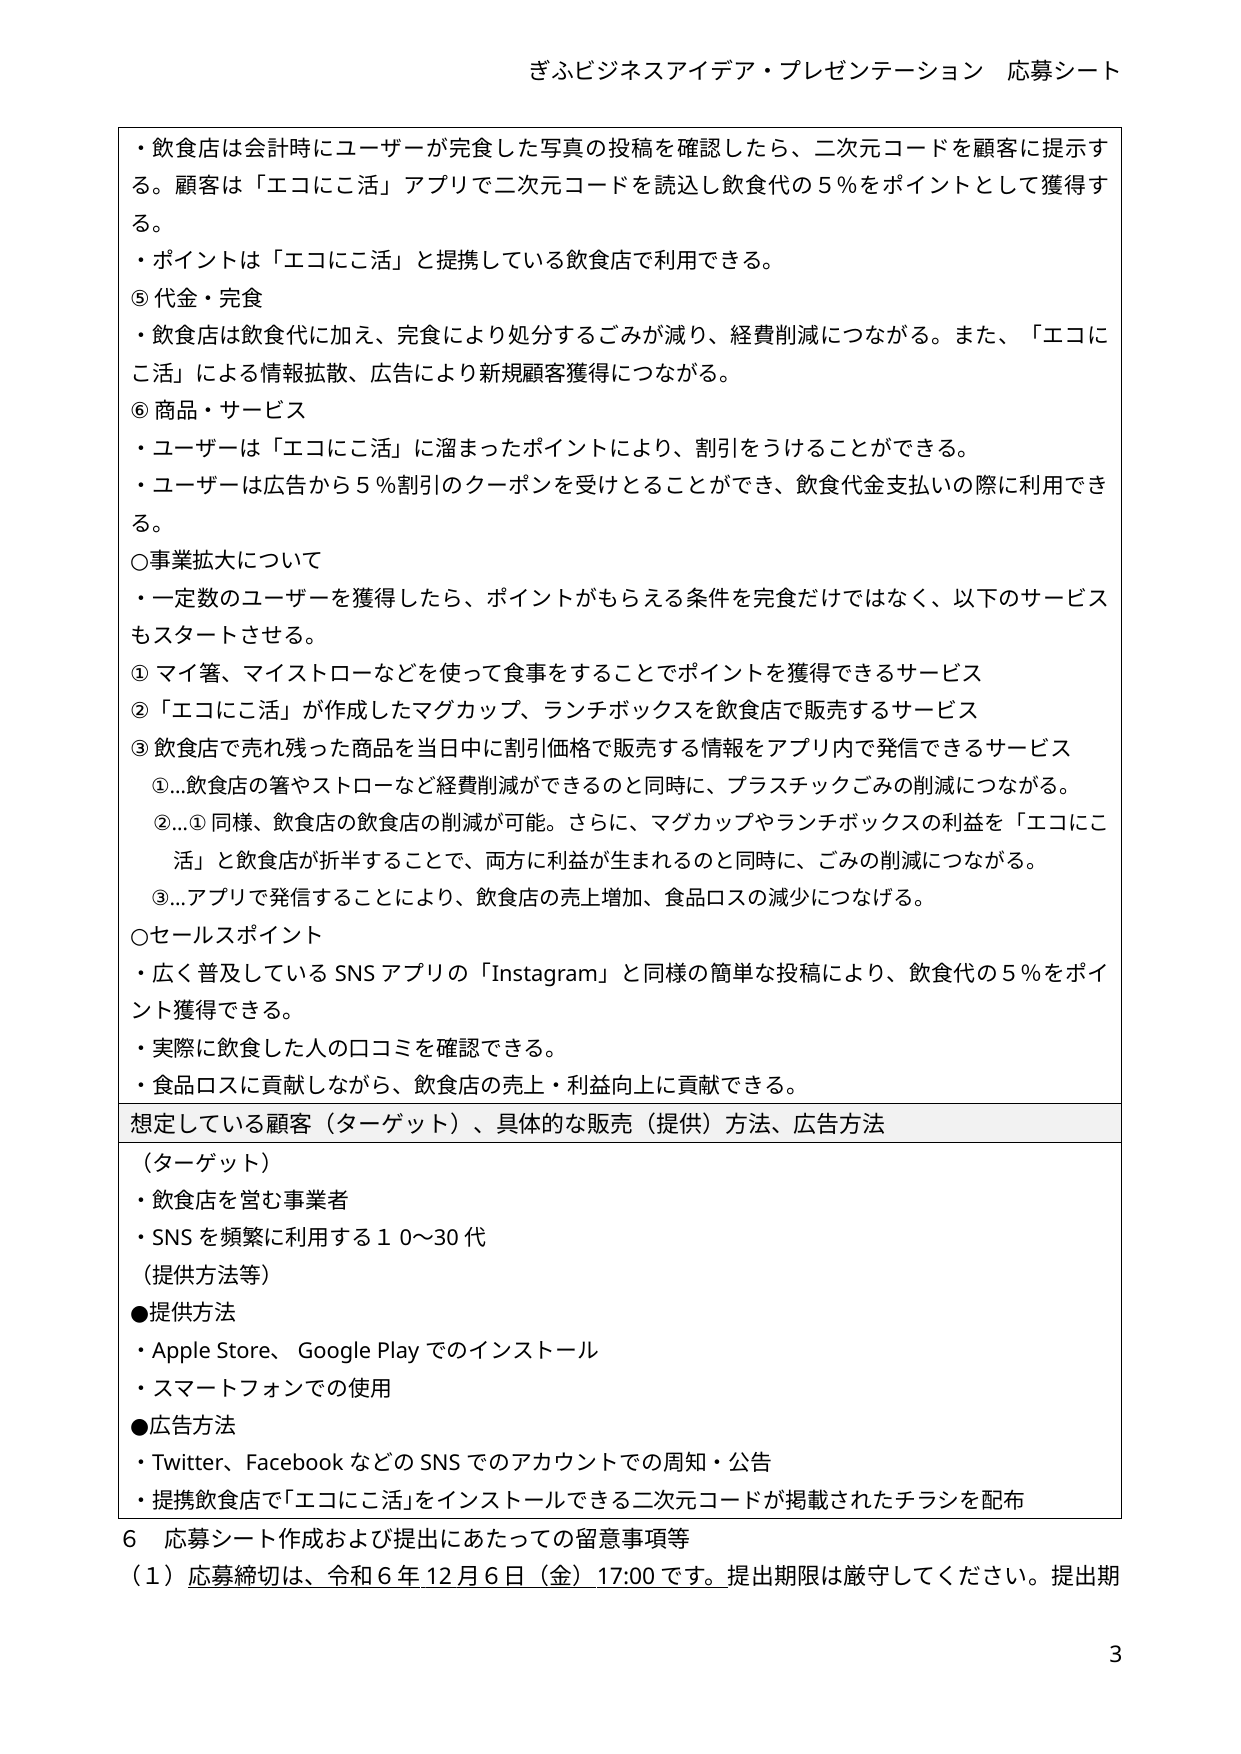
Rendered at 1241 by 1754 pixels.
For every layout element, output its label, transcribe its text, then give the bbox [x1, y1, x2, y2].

table_cell （ターゲット） ・飲食店を営む事業者 ・SNS を頻繁に利用する１0～30 代 （提供方法等） ●提供方法 ・Apple Store、 Google Play でのインストール ・スマートフォンでの使用 ●広告方法 ・Twitter、Facebook などの SNS でのアカウントでの周知・公告 ・提携飲食店で｢エコにこ活｣をインストールできる二次元コードが掲載されたチラシを配布 [119, 1143, 1121, 1518]
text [118, 1556, 1122, 1594]
text ６ 応募シート作成および提出にあたっての留意事項等 [118, 1519, 1122, 1556]
table_cell 想定している顧客（ターゲット）、具体的な販売（提供）方法、広告方法 [119, 1104, 1121, 1142]
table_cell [119, 128, 1121, 1103]
